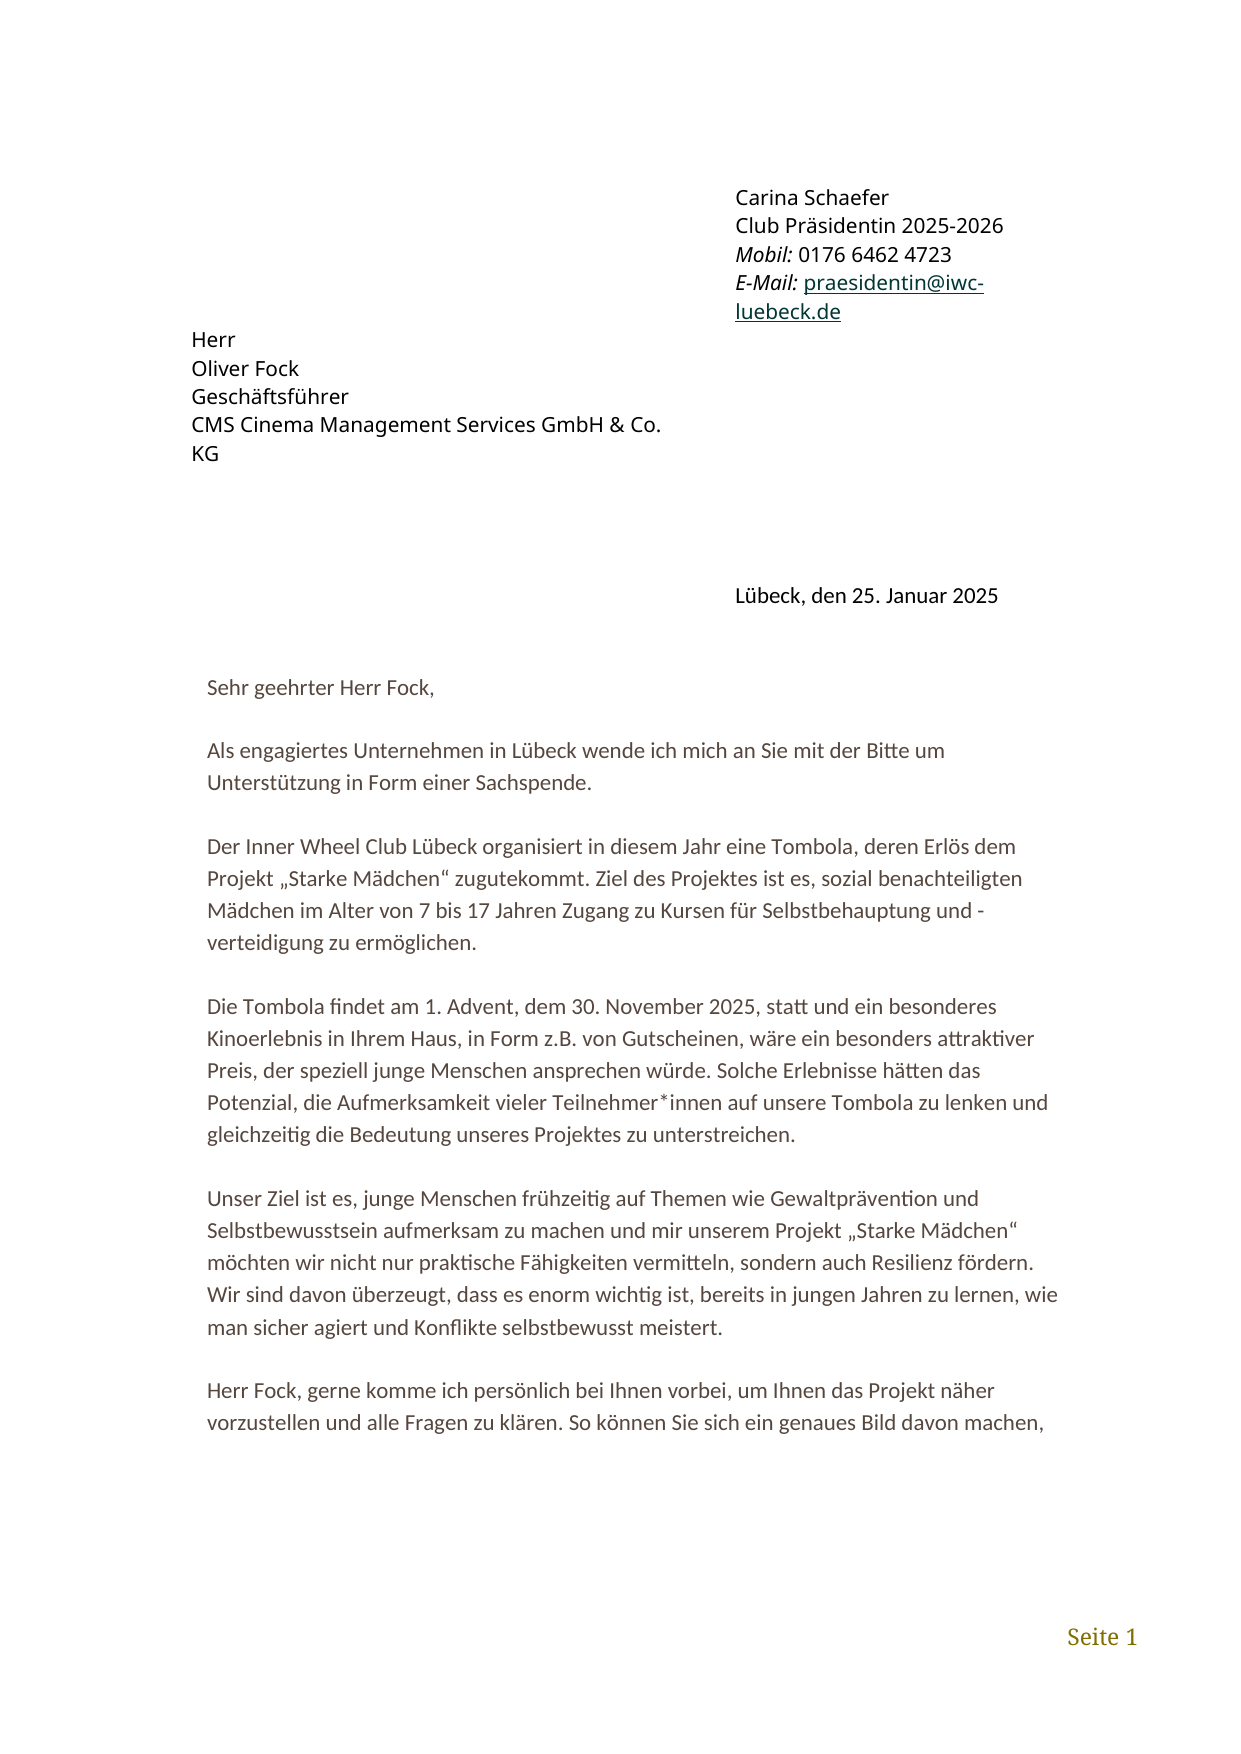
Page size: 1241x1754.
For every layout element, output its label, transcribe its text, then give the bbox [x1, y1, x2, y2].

text Unser Ziel ist es, junge Menschen frühzeitig auf Themen wie Gewaltprävention und Selbstbewusstsein aufmerksam zu machen und mir unserem Projekt „Starke Mädchen“ möchten wir nicht nur praktische Fähigkeiten vermitteln, sondern auch Resilienz fördern. Wir sind davon überzeugt, dass es enorm wichtig ist, bereits in jungen Jahren zu lernen, wie man sicher agiert und Konflikte selbstbewusst meistert. [207, 1184, 1063, 1341]
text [207, 1376, 1063, 1436]
table_header [180, 183, 1035, 609]
text Sehr geehrter Herr Fock, [207, 673, 1063, 701]
text Der Inner Wheel Club Lübeck organisiert in diesem Jahr eine Tombola, deren Erlös dem Projekt „Starke Mädchen“ zugutekommt. Ziel des Projektes ist es, sozial benachteiligten Mädchen im Alter von 7 bis 17 Jahren Zugang zu Kursen für Selbstbehauptung und -verteidigung zu ermöglichen. [207, 832, 1063, 956]
text Die Tombola findet am 1. Advent, dem 30. November 2025, statt und ein besonderes Kinoerlebnis in Ihrem Haus, in Form z.B. von Gutscheinen, wäre ein besonders attraktiver Preis, der speziell junge Menschen ansprechen würde. Solche Erlebnisse hätten das Potenzial, die Aufmerksamkeit vieler Teilnehmer*innen auf unsere Tombola zu lenken und gleichzeitig die Bedeutung unseres Projektes zu unterstreichen. [207, 992, 1063, 1149]
text Als engagiertes Unternehmen in Lübeck wende ich mich an Sie mit der Bitte um Unterstützung in Form einer Sachspende. [207, 736, 1063, 796]
